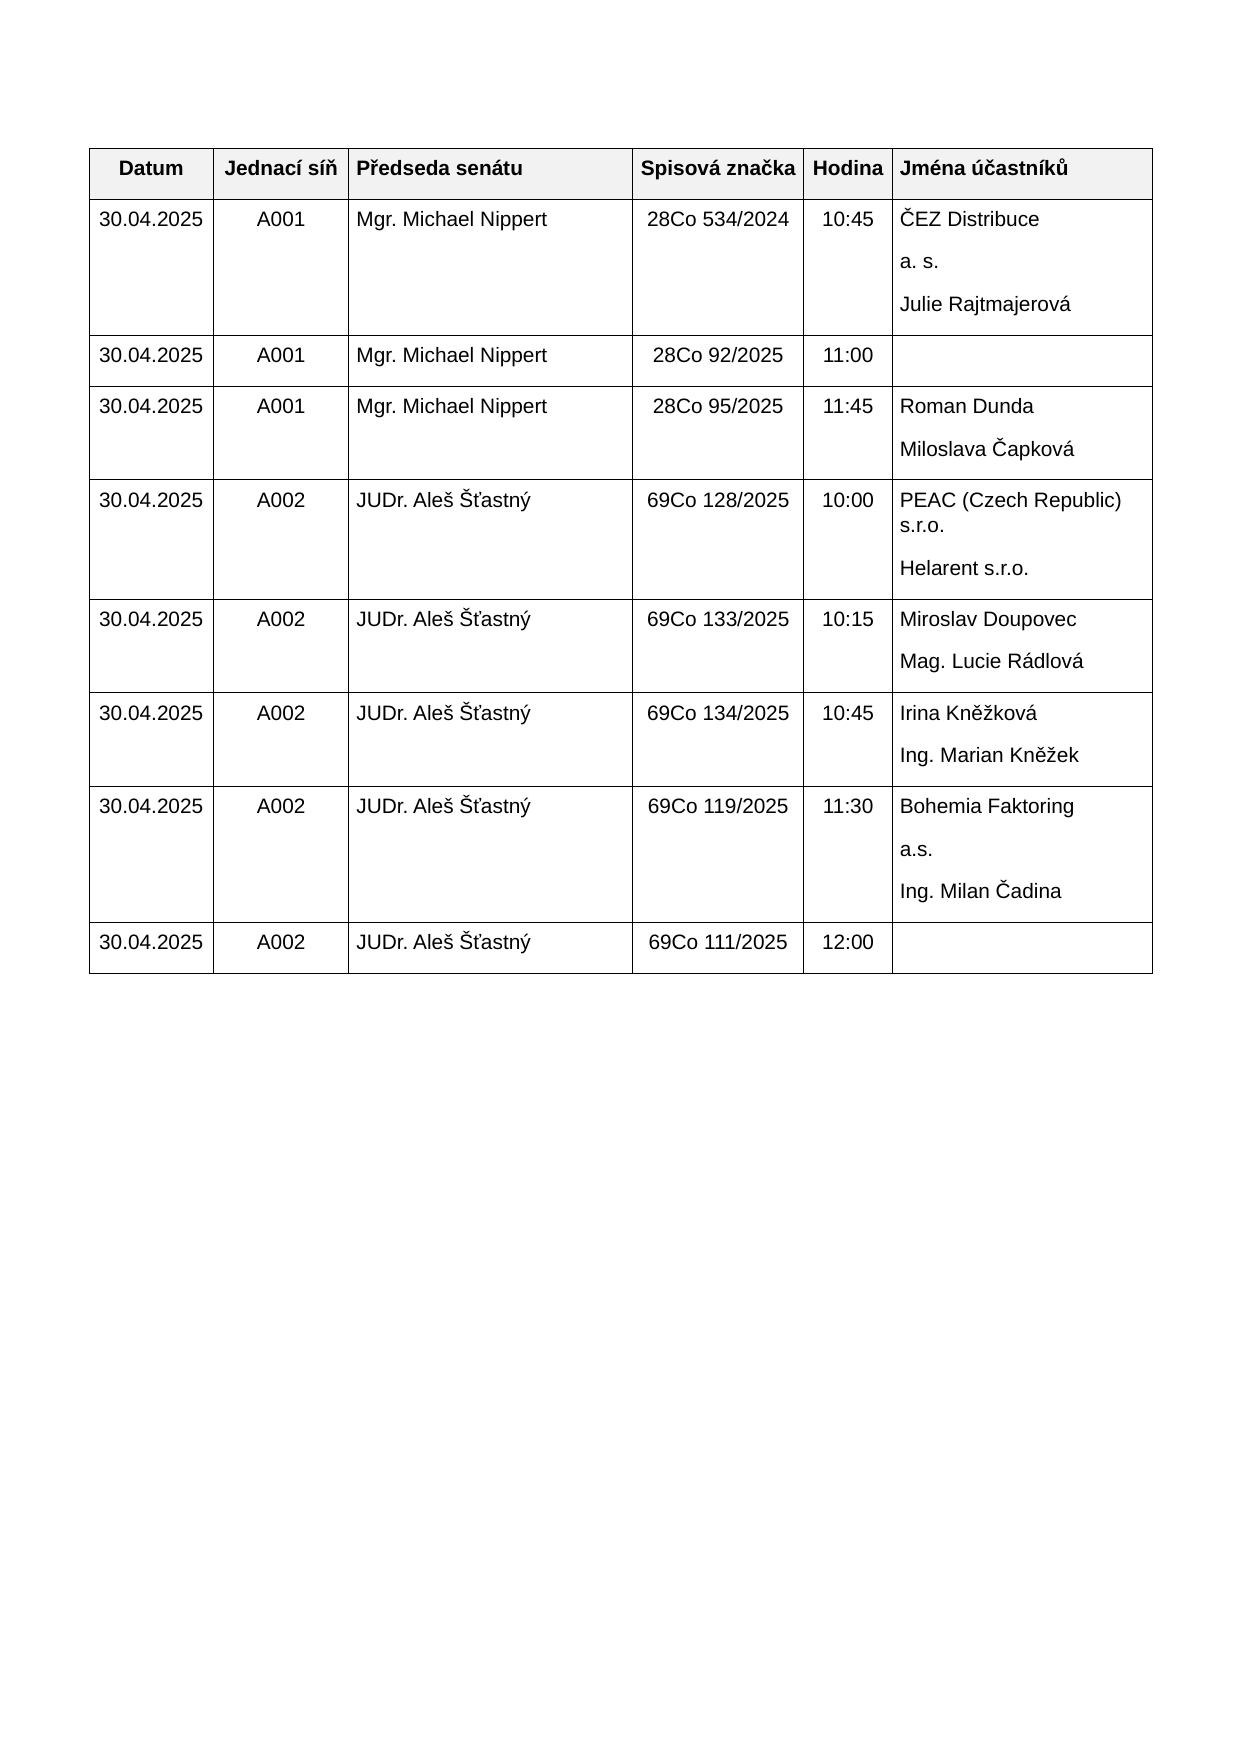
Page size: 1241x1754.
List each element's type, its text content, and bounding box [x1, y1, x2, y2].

table_cell Irina Kněžková Ing. Marian Kněžek [893, 693, 1152, 786]
table_cell JUDr. Aleš Šťastný [349, 693, 632, 786]
table_cell Bohemia Faktoring a.s. Ing. Milan Čadina [893, 787, 1152, 922]
table_cell JUDr. Aleš Šťastný [349, 600, 632, 692]
table_cell JUDr. Aleš Šťastný [349, 480, 632, 599]
table_header Hodina [804, 149, 892, 199]
table_cell 69Co 134/2025 [633, 693, 803, 786]
table_cell 30.04.2025 [90, 923, 213, 973]
table_cell 11:30 [804, 787, 892, 922]
table_cell Mgr. Michael Nippert [349, 336, 632, 386]
table_cell A001 [214, 200, 348, 335]
table_cell 30.04.2025 [90, 480, 213, 599]
table_cell 30.04.2025 [90, 336, 213, 386]
table_cell 69Co 111/2025 [633, 923, 803, 973]
table_cell A002 [214, 600, 348, 692]
table_cell Roman Dunda Miloslava Čapková [893, 387, 1152, 479]
table_cell 10:00 [804, 480, 892, 599]
table_cell 10:45 [804, 693, 892, 786]
table_header Datum [90, 149, 213, 199]
table_cell A002 [214, 923, 348, 973]
table_cell 69Co 119/2025 [633, 787, 803, 922]
table_cell [893, 923, 1152, 973]
table_cell 30.04.2025 [90, 387, 213, 479]
table_cell A002 [214, 693, 348, 786]
table_header Jména účastníků [893, 149, 1152, 199]
table_cell Mgr. Michael Nippert [349, 200, 632, 335]
table_cell 11:45 [804, 387, 892, 479]
table_cell 30.04.2025 [90, 600, 213, 692]
table_cell 69Co 133/2025 [633, 600, 803, 692]
table_cell 11:00 [804, 336, 892, 386]
table_cell 30.04.2025 [90, 200, 213, 335]
table_cell 10:45 [804, 200, 892, 335]
table_cell 30.04.2025 [90, 693, 213, 786]
table_cell 28Co 92/2025 [633, 336, 803, 386]
table_header Předseda senátu [349, 149, 632, 199]
table_cell Miroslav Doupovec Mag. Lucie Rádlová [893, 600, 1152, 692]
table_cell A001 [214, 336, 348, 386]
table_cell 30.04.2025 [90, 787, 213, 922]
table_cell 69Co 128/2025 [633, 480, 803, 599]
table_cell A002 [214, 480, 348, 599]
table_cell A001 [214, 387, 348, 479]
table_cell PEAC (Czech Republic) s.r.o. Helarent s.r.o. [893, 480, 1152, 599]
table_cell ČEZ Distribuce a. s. Julie Rajtmajerová [893, 200, 1152, 335]
table_cell Mgr. Michael Nippert [349, 387, 632, 479]
table_header Jednací síň [214, 149, 348, 199]
table_cell [893, 336, 1152, 386]
table_cell A002 [214, 787, 348, 922]
table_cell 28Co 95/2025 [633, 387, 803, 479]
table_cell 10:15 [804, 600, 892, 692]
table_cell 28Co 534/2024 [633, 200, 803, 335]
table_header Spisová značka [633, 149, 803, 199]
table_cell JUDr. Aleš Šťastný [349, 787, 632, 922]
table_cell JUDr. Aleš Šťastný [349, 923, 632, 973]
table_cell 12:00 [804, 923, 892, 973]
